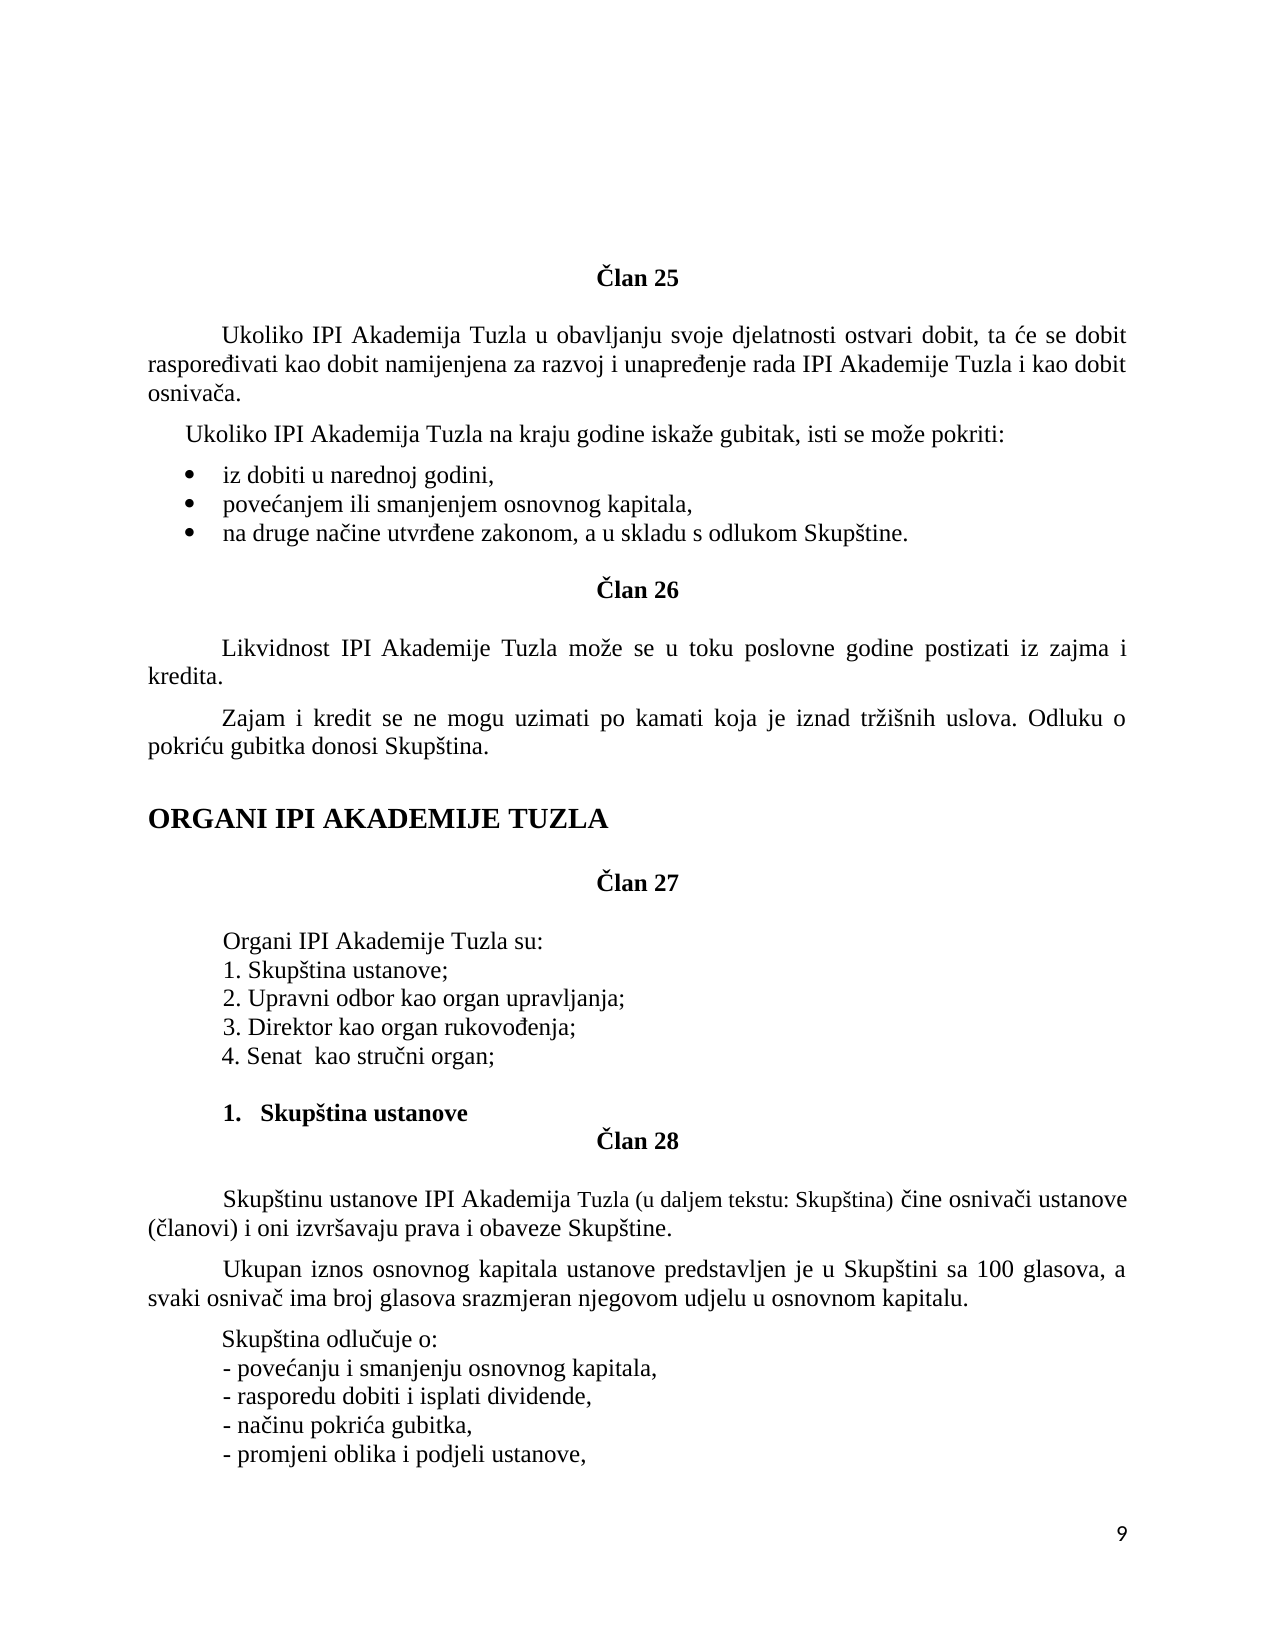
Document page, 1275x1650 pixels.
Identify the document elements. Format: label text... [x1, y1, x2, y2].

list na druge načine utvrđene zakonom, a u skladu s odlukom Skupštine. [185, 518, 1127, 546]
text Skupština odlučuje o: [148, 1324, 1127, 1353]
text ORGANI IPI AKADEMIJE TUZLA [148, 801, 1127, 835]
text - promjeni oblika i podjeli ustanove, [148, 1439, 1127, 1468]
list povećanjem ili smanjenjem osnovnog kapitala, [185, 489, 1127, 518]
text - rasporedu dobiti i isplati dividende, [148, 1381, 1127, 1410]
text 2. Upravni odbor kao organ upravljanja; [148, 983, 1127, 1012]
text Skupštinu ustanove IPI Akademija Tuzla (u daljem tekstu: Skupština) čine osnivači ustanove (članovi) i oni izvršavaju prava i obaveze Skupštine. [148, 1184, 1127, 1241]
text Ukoliko IPI Akademija Tuzla na kraju godine iskaže gubitak, isti se može pokriti: [148, 419, 1127, 448]
text - načinu pokrića gubitka, [148, 1410, 1127, 1439]
list Skupština ustanove [223, 1098, 1127, 1126]
text Ukoliko IPI Akademija Tuzla u obavljanju svoje djelatnosti ostvari dobit, ta će se dobit raspoređivati kao dobit namijenjena za razvoj i unapređenje rada IPI Akademije Tuzla i kao dobit osnivača. [148, 320, 1127, 406]
text 4. Senat kao stručni organ; [148, 1041, 1127, 1070]
text 3. Direktor kao organ rukovođenja; [148, 1012, 1127, 1041]
text Član 26 [148, 575, 1127, 604]
text Ukupan iznos osnovnog kapitala ustanove predstavljen je u Skupštini sa 100 glasova, a svaki osnivač ima broj glasova srazmjeran njegovom udjelu u osnovnom kapitalu. [148, 1254, 1127, 1311]
text - povećanju i smanjenju osnovnog kapitala, [148, 1353, 1127, 1381]
text Član 28 [148, 1126, 1127, 1155]
text Član 27 [148, 868, 1127, 897]
text Likvidnost IPI Akademije Tuzla može se u toku poslovne godine postizati iz zajma i kredita. [148, 633, 1127, 690]
text Organi IPI Akademije Tuzla su: [148, 926, 1127, 955]
text 1. Skupština ustanove; [148, 955, 1127, 983]
list iz dobiti u narednoj godini, [185, 460, 1127, 489]
text Član 25 [148, 263, 1127, 291]
text Zajam i kredit se ne mogu uzimati po kamati koja je iznad tržišnih uslova. Odluku o pokriću gubitka donosi Skupština. [148, 703, 1127, 760]
